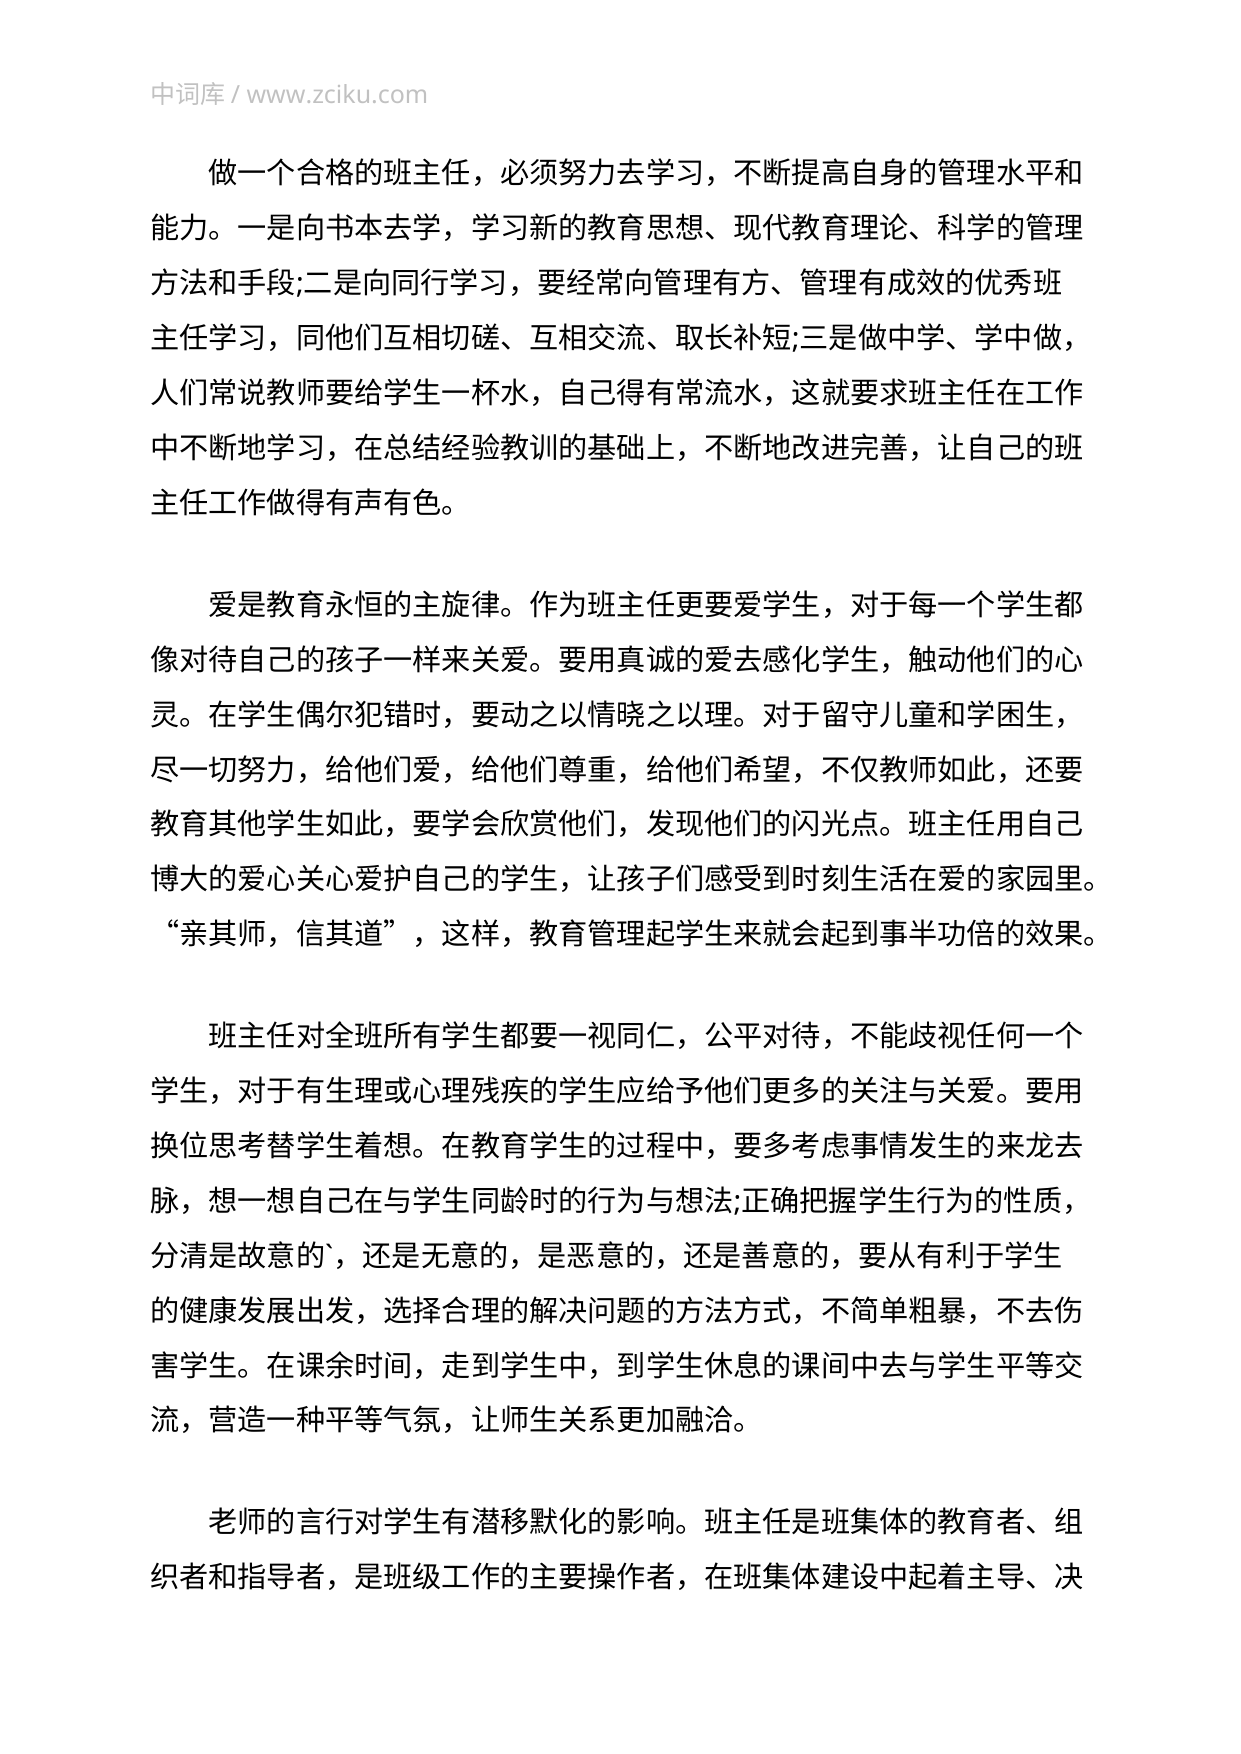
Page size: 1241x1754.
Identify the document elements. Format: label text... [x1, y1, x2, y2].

text 做一个合格的班主任，必须努力去学习，不断提高自身的管理水平和能力。一是向书本去学，学习新的教育思想、现代教育理论、科学的管理方法和手段;二是向同行学习，要经常向管理有方、管理有成效的优秀班主任学习，同他们互相切磋、互相交流、取长补短;三是做中学、学中做，人们常说教师要给学生一杯水，自己得有常流水，这就要求班主任在工作中不断地学习，在总结经验教训的基础上，不断地改进完善，让自己的班主任工作做得有声有色。 [150, 150, 1090, 522]
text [150, 1499, 1090, 1596]
text 爱是教育永恒的主旋律。作为班主任更要爱学生，对于每一个学生都像对待自己的孩子一样来关爱。要用真诚的爱去感化学生，触动他们的心灵。在学生偶尔犯错时，要动之以情晓之以理。对于留守儿童和学困生，尽一切努力，给他们爱，给他们尊重，给他们希望，不仅教师如此，还要教育其他学生如此，要学会欣赏他们，发现他们的闪光点。班主任用自己博大的爱心关心爱护自己的学生，让孩子们感受到时刻生活在爱的家园里。“亲其师，信其道”，这样，教育管理起学生来就会起到事半功倍的效果。 [150, 581, 1090, 953]
text 班主任对全班所有学生都要一视同仁，公平对待，不能歧视任何一个学生，对于有生理或心理残疾的学生应给予他们更多的关注与关爱。要用换位思考替学生着想。在教育学生的过程中，要多考虑事情发生的来龙去脉，想一想自己在与学生同龄时的行为与想法;正确把握学生行为的性质，分清是故意的`，还是无意的，是恶意的，还是善意的，要从有利于学生的健康发展出发，选择合理的解决问题的方法方式，不简单粗暴，不去伤害学生。在课余时间，走到学生中，到学生休息的课间中去与学生平等交流，营造一种平等气氛，让师生关系更加融洽。 [150, 1012, 1090, 1439]
